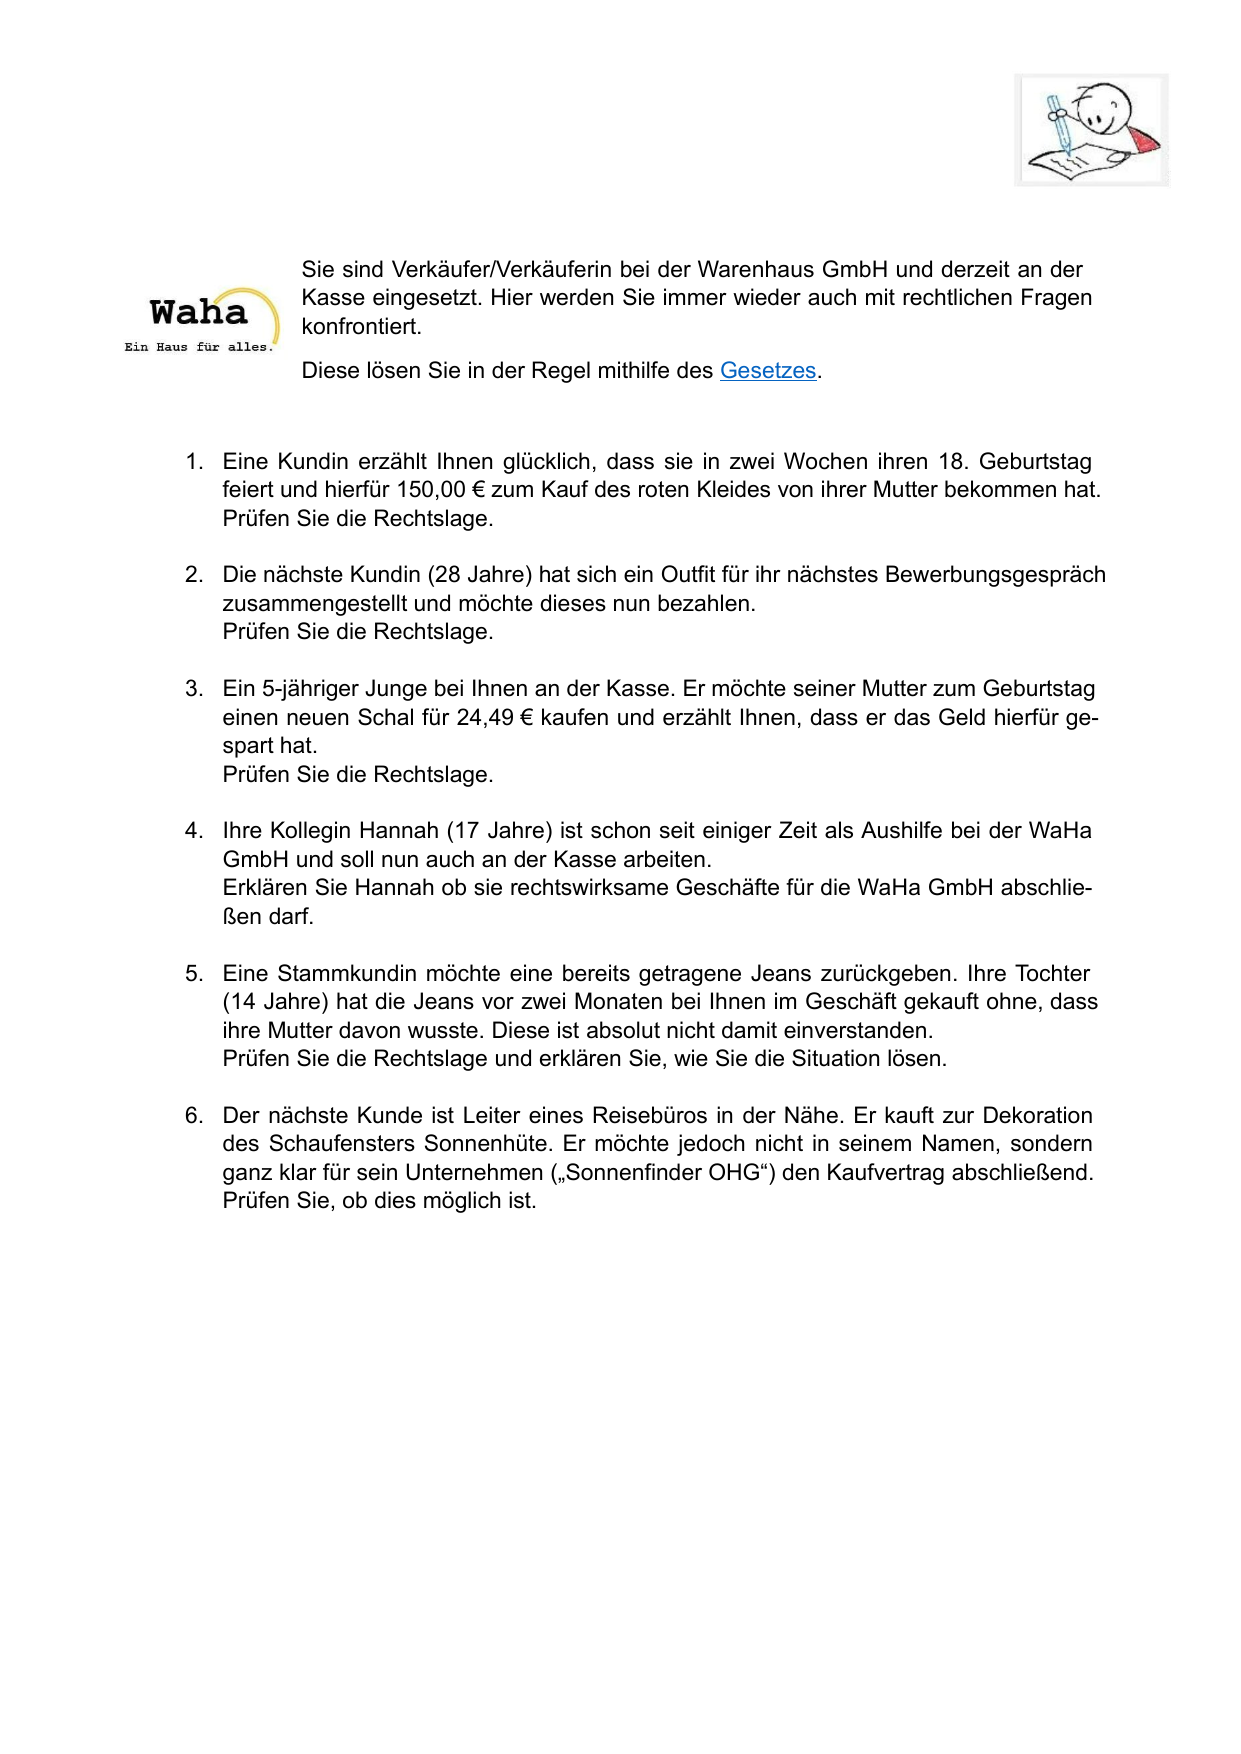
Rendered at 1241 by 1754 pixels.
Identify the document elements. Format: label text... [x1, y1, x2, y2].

text . Eine Kundin erzählt Ihnen glücklich, dass sie in zwei Wochen ihren 18. Geburtstag [198, 449, 1118, 474]
text . Eine Stammkundin möchte eine bereits getragene Jeans zurückgeben. Ihre Tochter [198, 960, 1118, 986]
text 4 [185, 818, 198, 844]
text Prüfen Sie, ob dies möglich ist. [222, 1188, 1118, 1214]
text ihre Mutter davon wusste. Diese ist absolut nicht damit einverstanden. [222, 1017, 1118, 1043]
text Prüfen Sie die Rechtslage. [222, 762, 1118, 787]
text 6 [185, 1103, 198, 1128]
text 3 [185, 676, 198, 702]
text Prüfen Sie die Rechtslage. [222, 619, 1118, 645]
text . Ein 5-jähriger Junge bei Ihnen an der Kasse. Er möchte seiner Mutter zum Geburtstag [198, 676, 1118, 702]
picture [112, 274, 289, 366]
text Erklären Sie Hannah ob sie rechtswirksame Geschäfte für die WaHa GmbH abschlie- [222, 875, 1118, 901]
picture [1012, 71, 1171, 189]
text Kasse eingesetzt. Hier werden Sie immer wieder auch mit rechtlichen Fragen [301, 285, 1118, 311]
text . Ihre Kollegin Hannah (17 Jahre) ist schon seit einiger Zeit als Aushilfe bei der WaHa [198, 818, 1118, 844]
text 5 [185, 961, 198, 986]
text 1 [185, 449, 198, 474]
text konfrontiert. [301, 313, 1118, 339]
text des Schaufensters Sonnenhüte. Er möchte jedoch nicht in seinem Namen, sondern [222, 1131, 1118, 1157]
text Prüfen Sie die Rechtslage. [222, 506, 1118, 531]
text (14 Jahre) hat die Jeans vor zwei Monaten bei Ihnen im Geschäft gekauft ohne, dass [222, 989, 1118, 1015]
text ßen darf. [222, 904, 1118, 929]
text feiert und hierfür 150,00 € zum Kauf des roten Kleides von ihrer Mutter bekommen hat. [222, 477, 1118, 503]
text Sie sind Verkäufer/Verkäuferin bei der Warenhaus GmbH und derzeit an der [301, 256, 1118, 282]
text spart hat. [222, 733, 1118, 759]
text GmbH und soll nun auch an der Kasse arbeiten. [222, 847, 1118, 872]
text Prüfen Sie die Rechtslage und erklären Sie, wie Sie die Situation lösen. [222, 1046, 972, 1072]
text . Die nächste Kundin (28 Jahre) hat sich ein Outfit für ihr nächstes Bewerbungsgespräch [198, 562, 1118, 588]
text ganz klar für sein Unternehmen („Sonnenfinder OHG“) den Kaufvertrag abschließend. [222, 1160, 1118, 1186]
text einen neuen Schal für 24,49 € kaufen und erzählt Ihnen, dass er das Geld hierfür ge- [222, 705, 1118, 730]
text . Der nächste Kunde ist Leiter eines Reisebüros in der Nähe. Er kauft zur Dekoration [198, 1103, 1118, 1128]
text Diese lösen Sie in der Regel mithilfe des Gesetzes. [301, 358, 858, 384]
text zusammengestellt und möchte dieses nun bezahlen. [222, 591, 1118, 617]
text 2 [185, 562, 198, 588]
